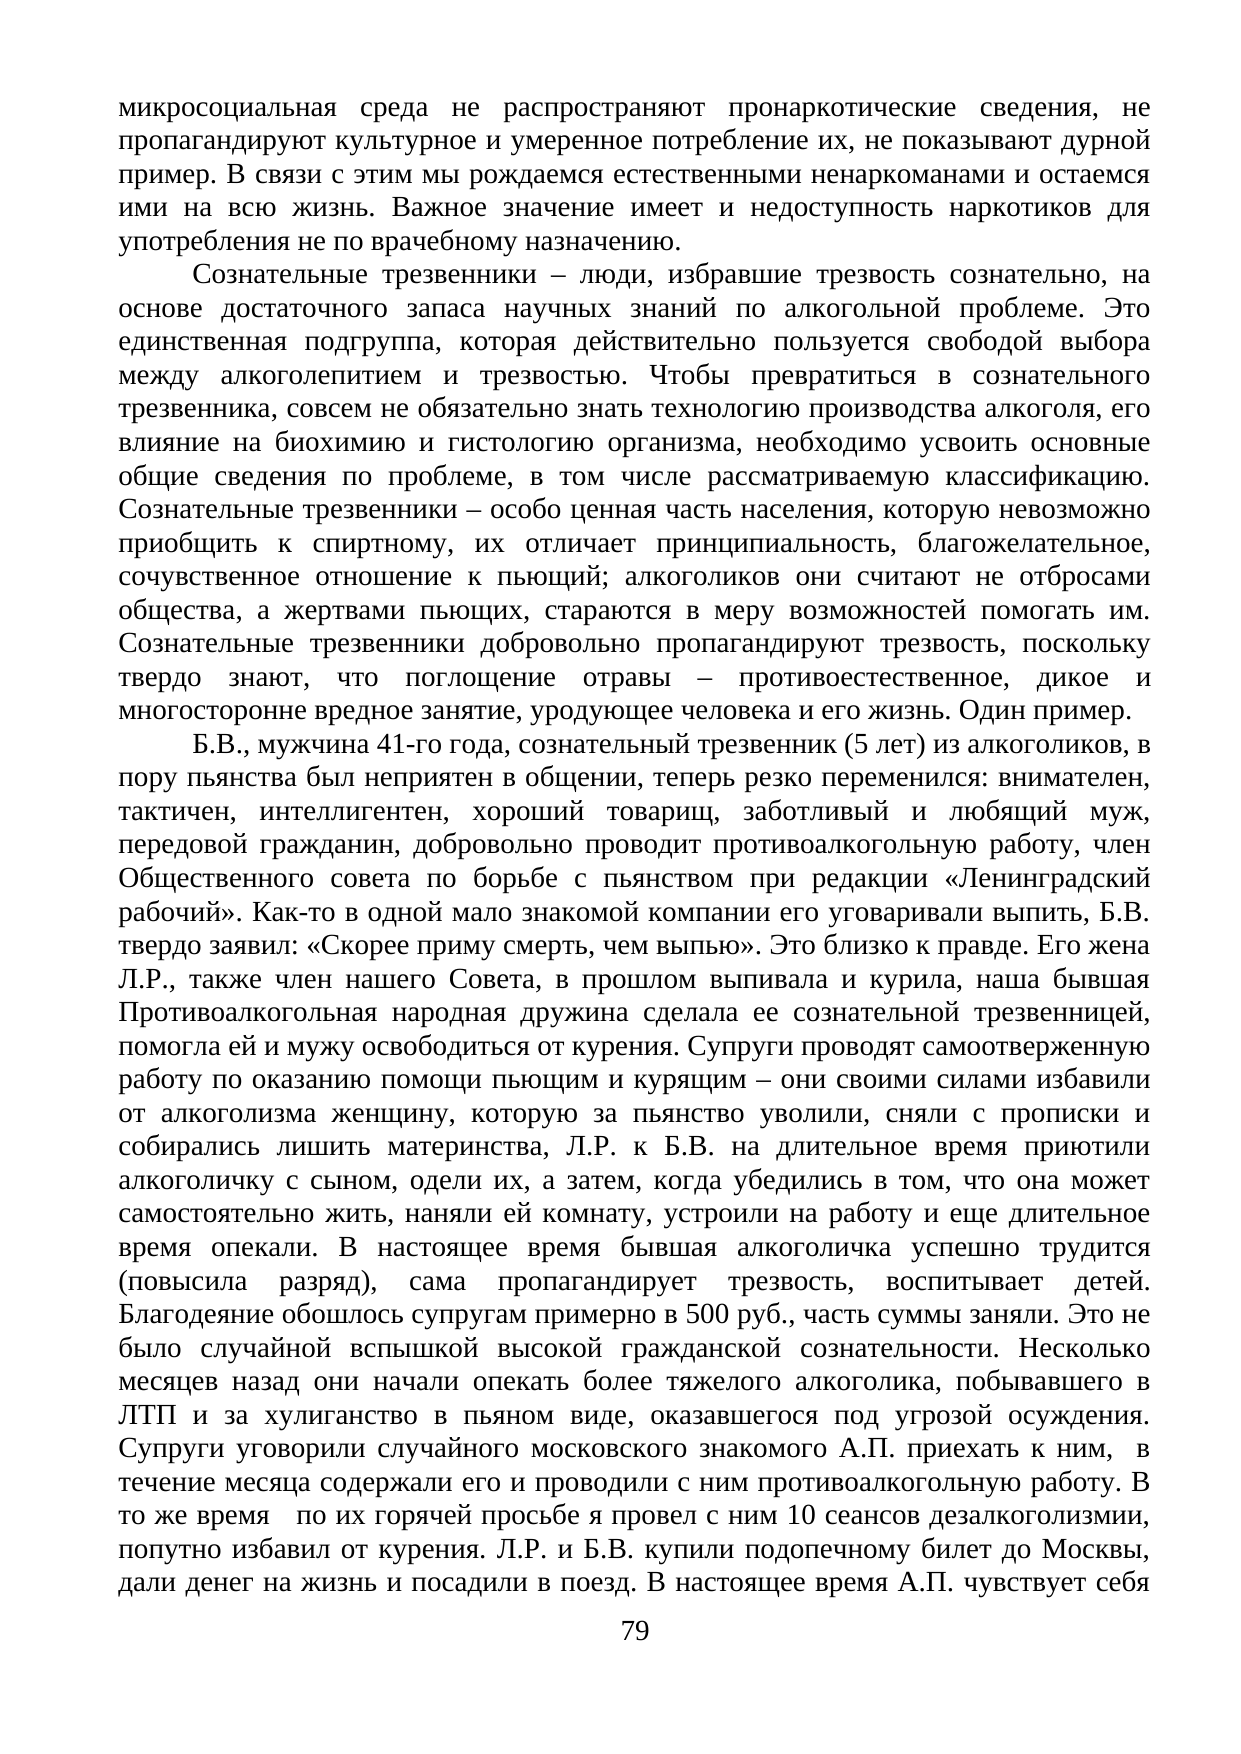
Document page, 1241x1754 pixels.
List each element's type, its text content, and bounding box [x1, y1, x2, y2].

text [118, 726, 1152, 1598]
text Сознательные трезвенники – люди, избравшие трезвость сознательно, на основе достаточного запаса научных знаний по алкогольной проблеме. Это единственная подгруппа, которая действительно пользуется свободой выбора между алкоголепитием и трезвостью. Чтобы превратиться в сознательного трезвенника, совсем не обязательно знать технологию производства алкоголя, его влияние на биохимию и гистологию организма, необходимо усвоить основные общие сведения по проблеме, в том числе рассматриваемую классификацию. Сознательные трезвенники – особо ценная часть населения, которую невозможно приобщить к спиртному, их отличает принципиальность, благожелательное, сочувственное отношение к пьющий; алкоголиков они считают не отбросами общества, а жертвами пьющих, стараются в меру возможностей помогать им. Сознательные трезвенники добровольно пропагандируют трезвость, поскольку твердо знают, что поглощение отравы – противоестественное, дикое и многосторонне вредное занятие, уродующее человека и его жизнь. Один пример. [118, 256, 1152, 726]
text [118, 89, 1152, 256]
